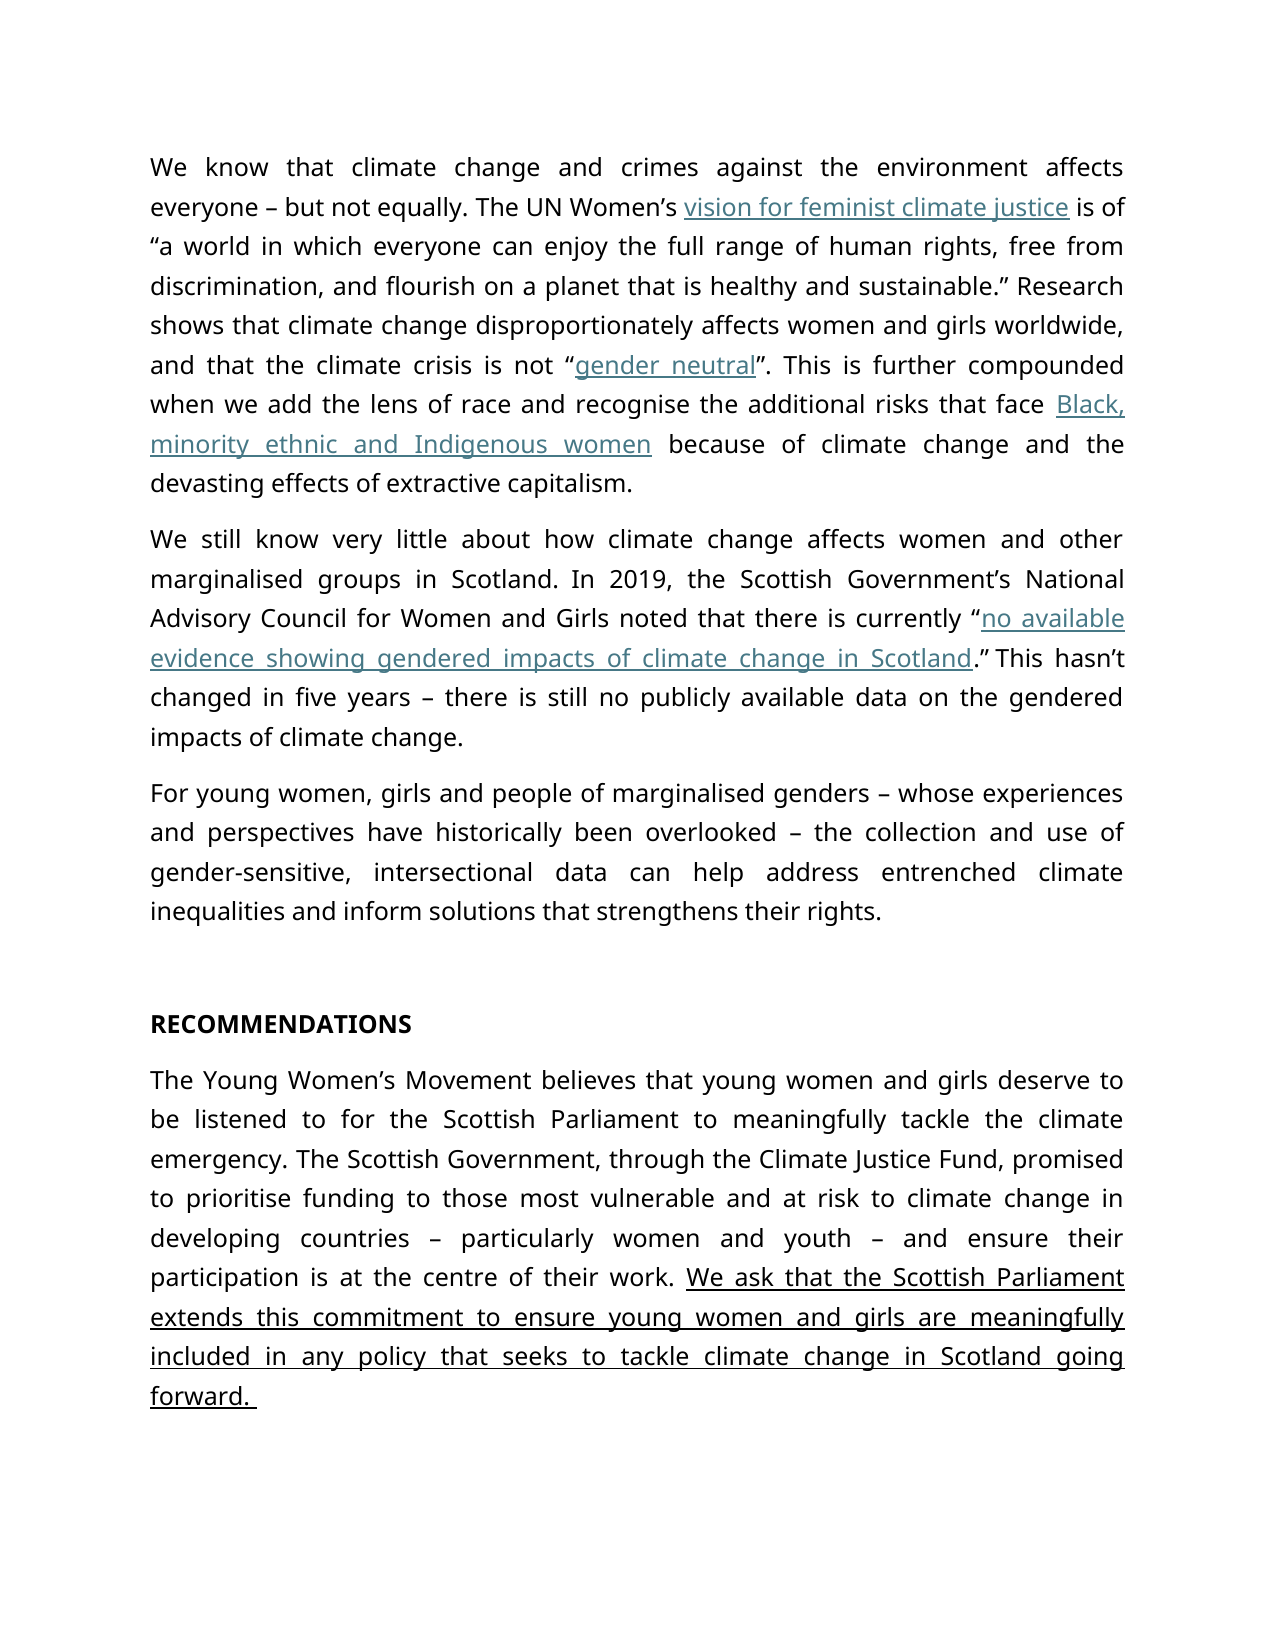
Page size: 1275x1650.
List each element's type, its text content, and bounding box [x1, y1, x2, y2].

text The Young Women’s Movement believes that young women and girls deserve to be listened to for the Scottish Parliament to meaningfully tackle the climate emergency. The Scottish Government, through the Climate Justice Fund, promised to prioritise funding to those most vulnerable and at risk to climate change in developing countries – particularly women and youth – and ensure their participation is at the centre of their work. We ask that the Scottish Parliament extends this commitment to ensure young women and girls are meaningfully included in any policy that seeks to tackle climate change in Scotland going forward. [150, 1062, 1125, 1328]
text The Young Women’s Movement believes that young women and girls deserve to be listened to for the Scottish Parliament to meaningfully tackle the climate emergency. The Scottish Government, through the Climate Justice Fund, promised to prioritise funding to those most vulnerable and at risk to climate change in developing countries – particularly women and youth – and ensure their participation is at the centre of their work. We ask that the Scottish Parliament extends this commitment to ensure young women and girls are meaningfully included in any policy that seeks to tackle climate change in Scotland going forward. [150, 1369, 1125, 1412]
text RECOMMENDATIONS [150, 1006, 1125, 1040]
text We still know very little about how climate change affects women and other marginalised groups in Scotland. In 2019, the Scottish Government’s National Advisory Council for Women and Girls noted that there is currently “no available evidence showing gendered impacts of climate change in Scotland.” This hasn’t changed in five years – there is still no publicly available data on the gendered impacts of climate change. [150, 522, 1125, 753]
text For young women, girls and people of marginalised genders – whose experiences and perspectives have historically been overlooked – the collection and use of gender-sensitive, intersectional data can help address entrenched climate inequalities and inform solutions that strengthens their rights. [150, 776, 1125, 928]
text We know that climate change and crimes against the environment affects everyone – but not equally. The UN Women’s vision for feminist climate justice is of “a world in which everyone can enjoy the full range of human rights, free from discrimination, and flourish on a planet that is healthy and sustainable.” Research shows that climate change disproportionately affects women and girls worldwide, and that the climate crisis is not “gender neutral”. This is further compounded when we add the lens of race and recognise the additional risks that face Black, minority ethnic and Indigenous women because of climate change and the devasting effects of extractive capitalism. [150, 150, 1125, 500]
